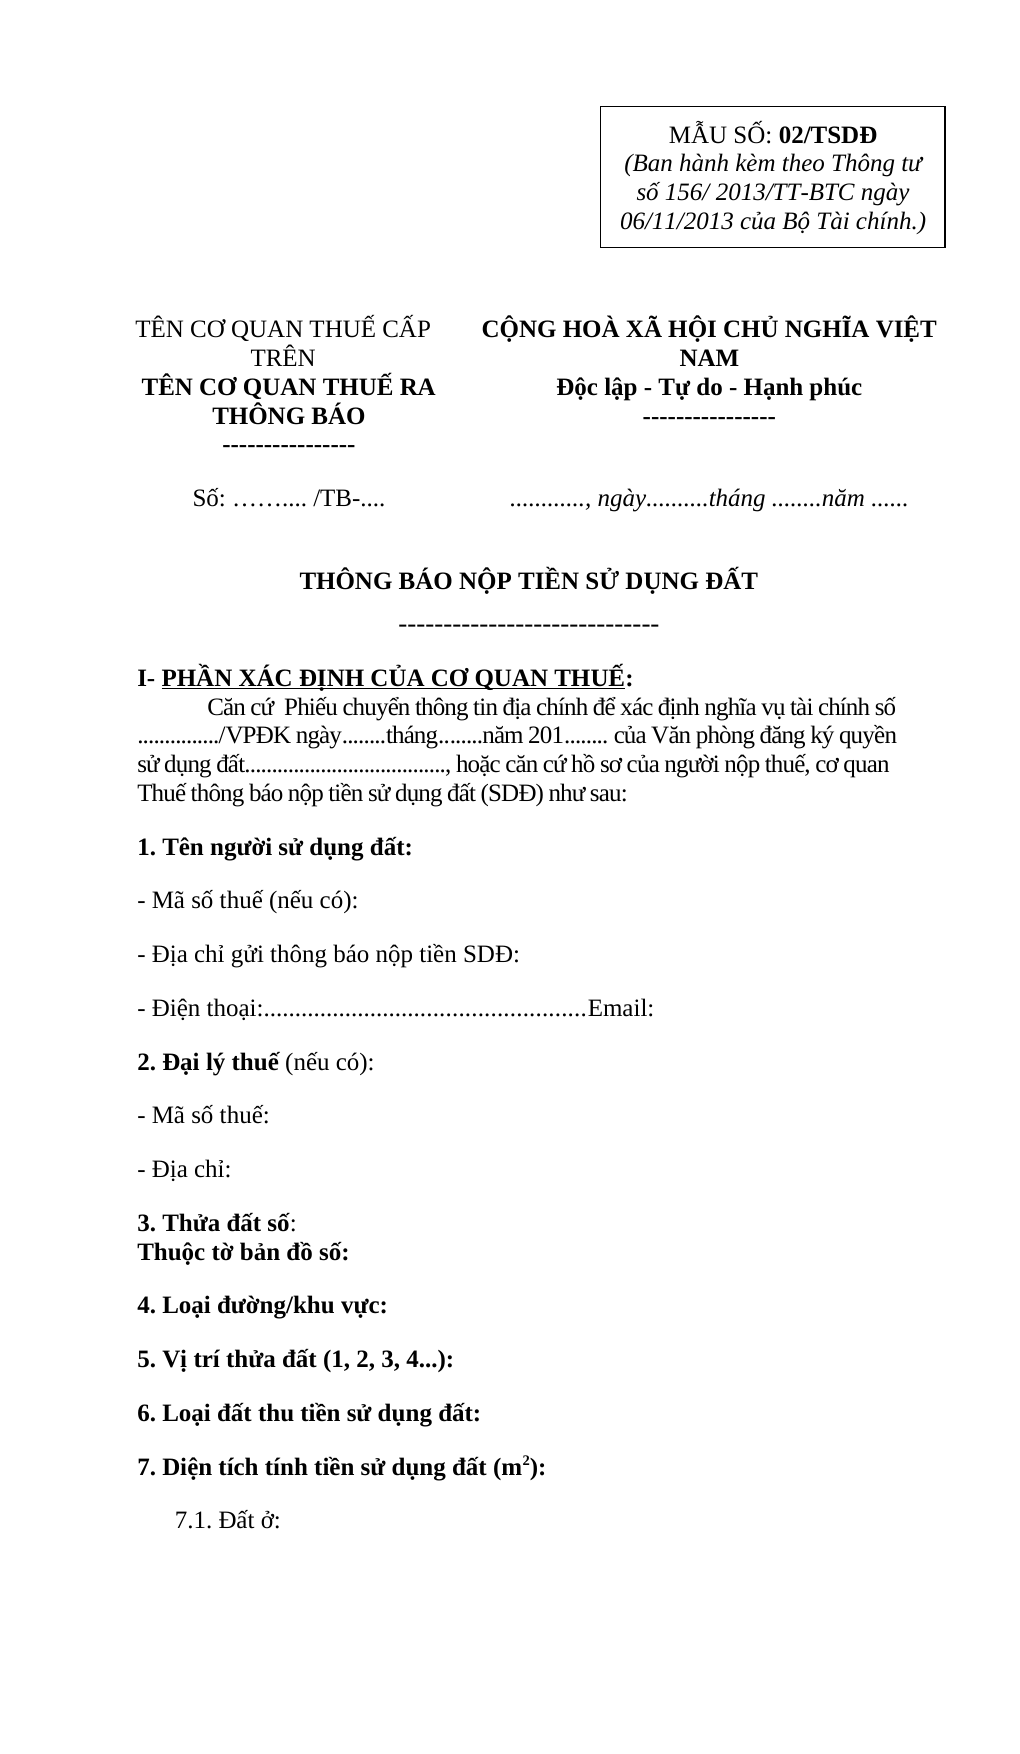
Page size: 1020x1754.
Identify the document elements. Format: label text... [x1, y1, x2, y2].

subtitle THÔNG BÁO NỘP TIỀN SỬ DỤNG ĐẤT [112, 566, 945, 594]
table_cell - Địa chỉ: [126, 1142, 933, 1196]
table_header TÊN CƠ QUAN THUẾ CẤP TRÊN TÊN CƠ QUAN THUẾ RA THÔNG BÁO ---------------- [113, 302, 465, 471]
table_cell 7. Diện tích tính tiền sử dụng đất (m2): [126, 1439, 933, 1493]
table_cell 4. Loại đường/khu vực: [126, 1278, 933, 1332]
table_cell - Địa chỉ gửi thông báo nộp tiền SDĐ: [126, 927, 933, 981]
table_header MẪU SỐ: 02/TSDĐ (Ban hành kèm theo Thông tư số 156/ 2013/TT-BTC ngày 06/11/2013 của Bộ Tài chính.) [601, 107, 944, 247]
table_cell - Điện thoại: Email: [126, 981, 933, 1034]
table_cell 6. Loại đất thu tiền sử dụng đất: [126, 1386, 933, 1439]
table_header CỘNG HOÀ XÃ HỘI CHỦ NGHĨA VIỆT NAM Độc lập - Tự do - Hạnh phúc ---------------- [465, 302, 953, 471]
table_cell - Mã số thuế: [126, 1088, 933, 1142]
table_cell Số: …….... /TB-.... [113, 471, 465, 553]
text ----------------------------- [112, 607, 945, 638]
table_cell 3. Thửa đất số: Thuộc tờ bản đồ số: [126, 1196, 933, 1278]
table_header I- PHẦN XÁC ĐỊNH CỦA CƠ QUAN THUẾ: Căn cứ Phiếu chuyển thông tin địa chính để xác định nghĩa vụ tài chính số .............../VPĐK ngày........tháng........năm 201........ của Văn phòng đăng ký quyền sử dụng đất....................................., hoặc căn cứ hồ sơ của người nộp thuế, cơ quan Thuế thông báo nộp tiền sử dụng đất (SDĐ) như sau: [126, 651, 933, 819]
table_cell 2. Đại lý thuế (nếu có): [126, 1034, 933, 1088]
table_cell 1. Tên người sử dụng đất: [126, 819, 933, 873]
table_cell ............, ngày..........tháng ........năm ...... [465, 471, 953, 553]
table_cell 5. Vị trí thửa đất (1, 2, 3, 4...): [126, 1332, 933, 1386]
table_cell - Mã số thuế (nếu có): [126, 873, 933, 927]
table_cell 7.1. Đất ở: [126, 1493, 933, 1547]
